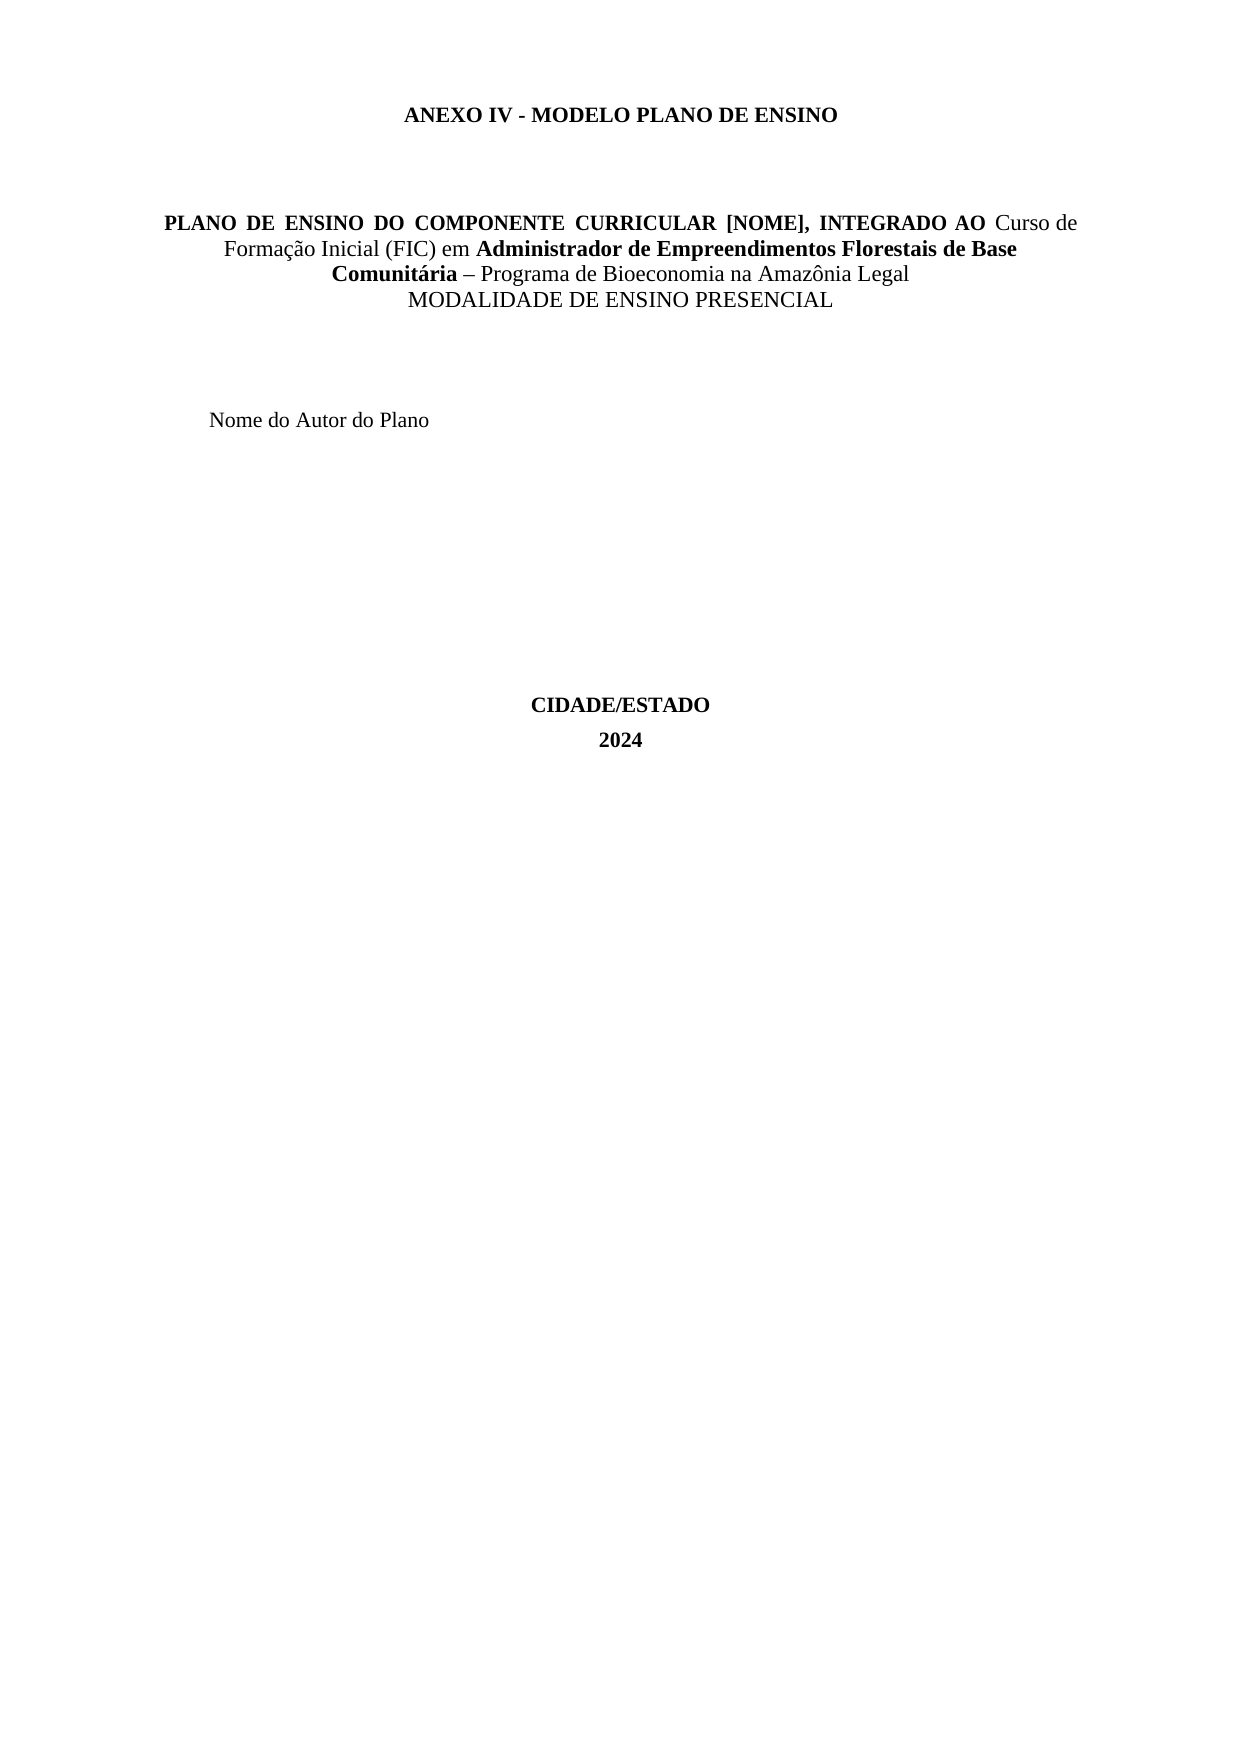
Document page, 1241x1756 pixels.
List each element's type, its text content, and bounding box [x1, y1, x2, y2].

subtitle ANEXO IV - MODELO PLANO DE ENSINO [147, 102, 1094, 128]
text MODALIDADE DE ENSINO PRESENCIAL [147, 287, 1094, 313]
subtitle CIDADE/ESTADO 2024 [530, 692, 711, 752]
text Nome do Autor do Plano [209, 407, 1173, 432]
text PLANO DE ENSINO DO COMPONENTE CURRICULAR [NOME], INTEGRADO AO Curso de Formação Inicial (FIC) em Administrador de Empreendimentos Florestais de Base Comunitária – Programa de Bioeconomia na Amazônia Legal [147, 209, 1094, 287]
